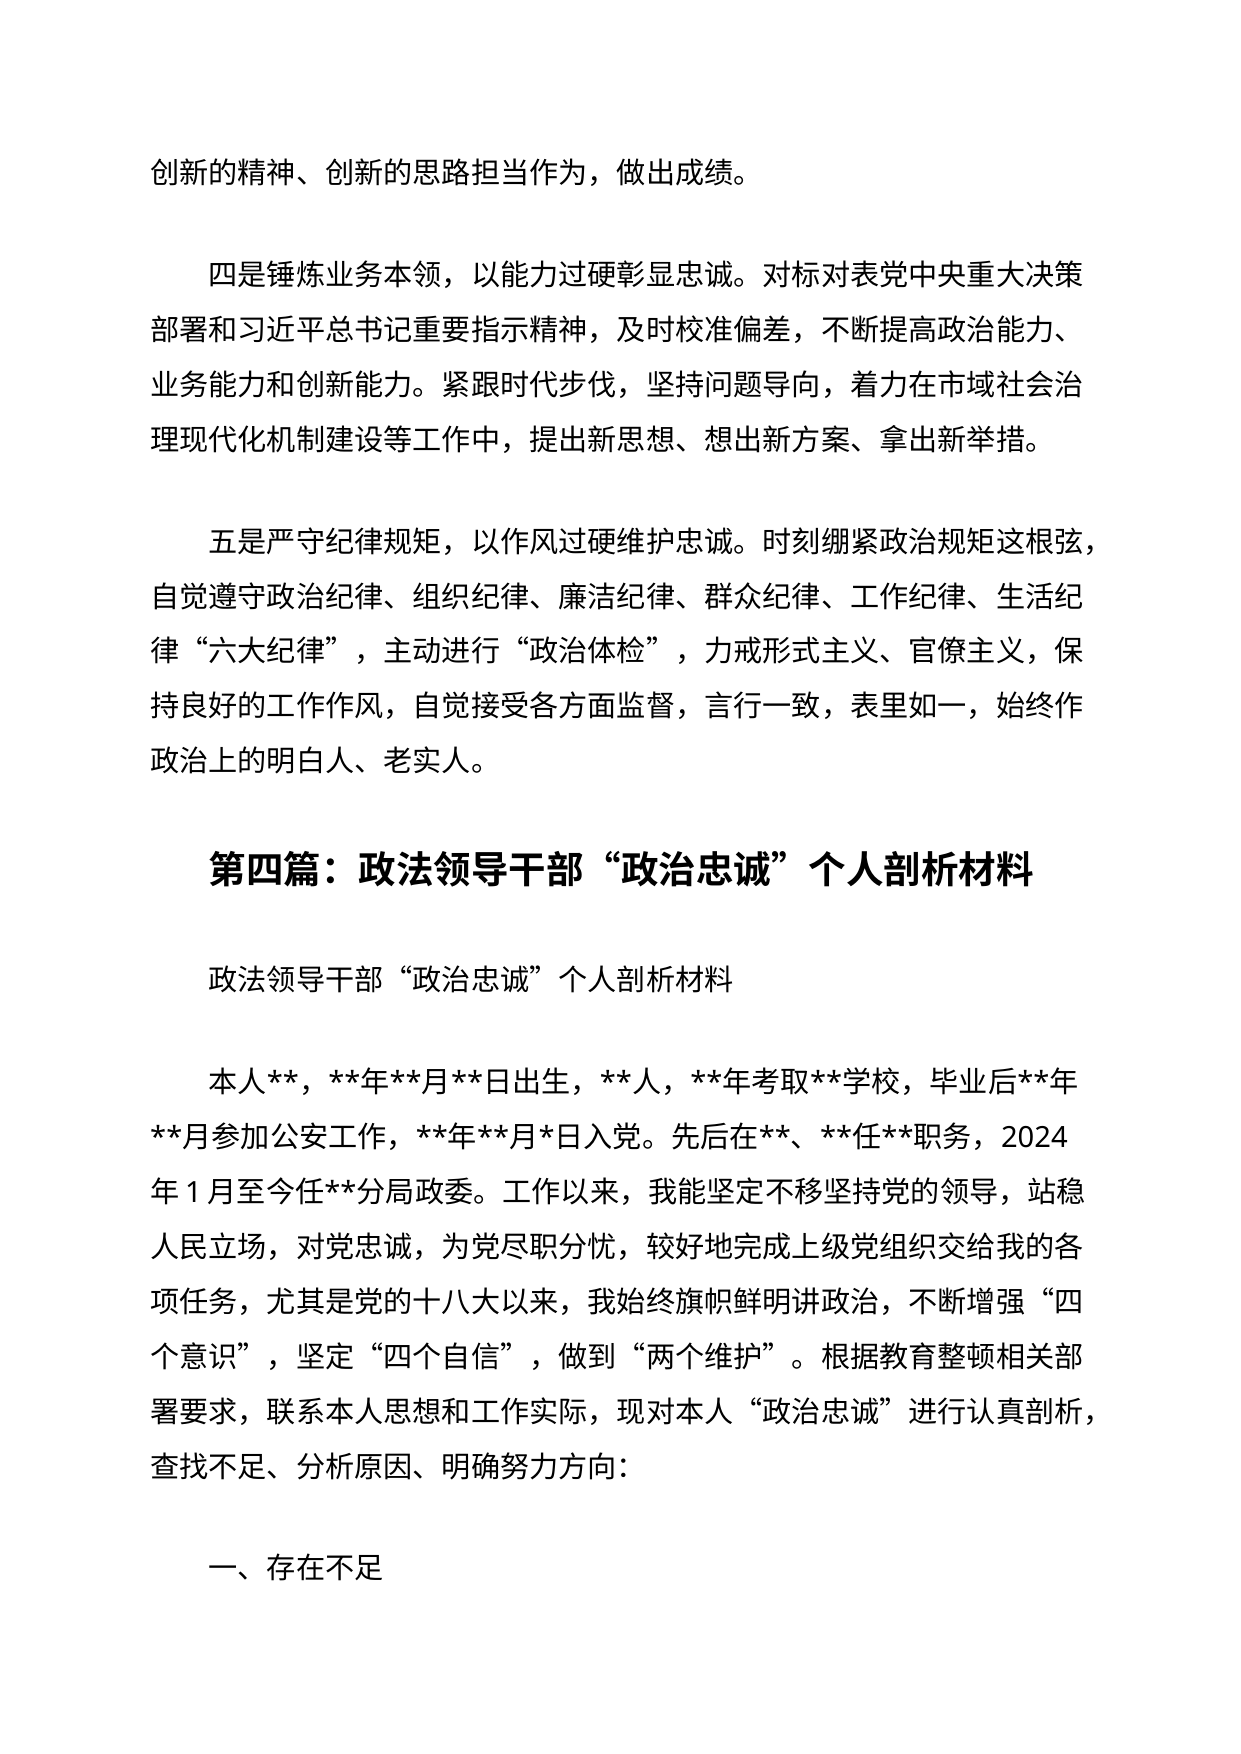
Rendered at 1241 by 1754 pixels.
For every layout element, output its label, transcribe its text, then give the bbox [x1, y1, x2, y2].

text 四是锤炼业务本领，以能力过硬彰显忠诚。对标对表党中央重大决策部署和习近平总书记重要指示精神，及时校准偏差，不断提高政治能力、业务能力和创新能力。紧跟时代步伐，坚持问题导向，着力在市域社会治理现代化机制建设等工作中，提出新思想、想出新方案、拿出新举措。 [150, 252, 1090, 459]
text 政法领导干部“政治忠诚”个人剖析材料 [150, 957, 1090, 999]
text 五是严守纪律规矩，以作风过硬维护忠诚。时刻绷紧政治规矩这根弦，自觉遵守政治纪律、组织纪律、廉洁纪律、群众纪律、工作纪律、生活纪律“六大纪律”，主动进行“政治体检”，力戒形式主义、官僚主义，保持良好的工作作风，自觉接受各方面监督，言行一致，表里如一，始终作政治上的明白人、老实人。 [150, 518, 1090, 780]
text 第四篇：政法领导干部“政治忠诚”个人剖析材料 [150, 839, 1090, 894]
text 本人**，**年**月**日出生，**人，**年考取**学校，毕业后**年**月参加公安工作，**年**月*日入党。先后在**、**任**职务，2024年1月至今任**分局政委。工作以来，我能坚定不移坚持党的领导，站稳人民立场，对党忠诚，为党尽职分忧，较好地完成上级党组织交给我的各项任务，尤其是党的十八大以来，我始终旗帜鲜明讲政治，不断增强“四个意识”，坚定“四个自信”，做到“两个维护”。根据教育整顿相关部署要求，联系本人思想和工作实际，现对本人“政治忠诚”进行认真剖析，查找不足、分析原因、明确努力方向： [150, 1059, 1090, 1486]
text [150, 150, 1090, 192]
text 一、存在不足 [150, 1545, 1090, 1587]
